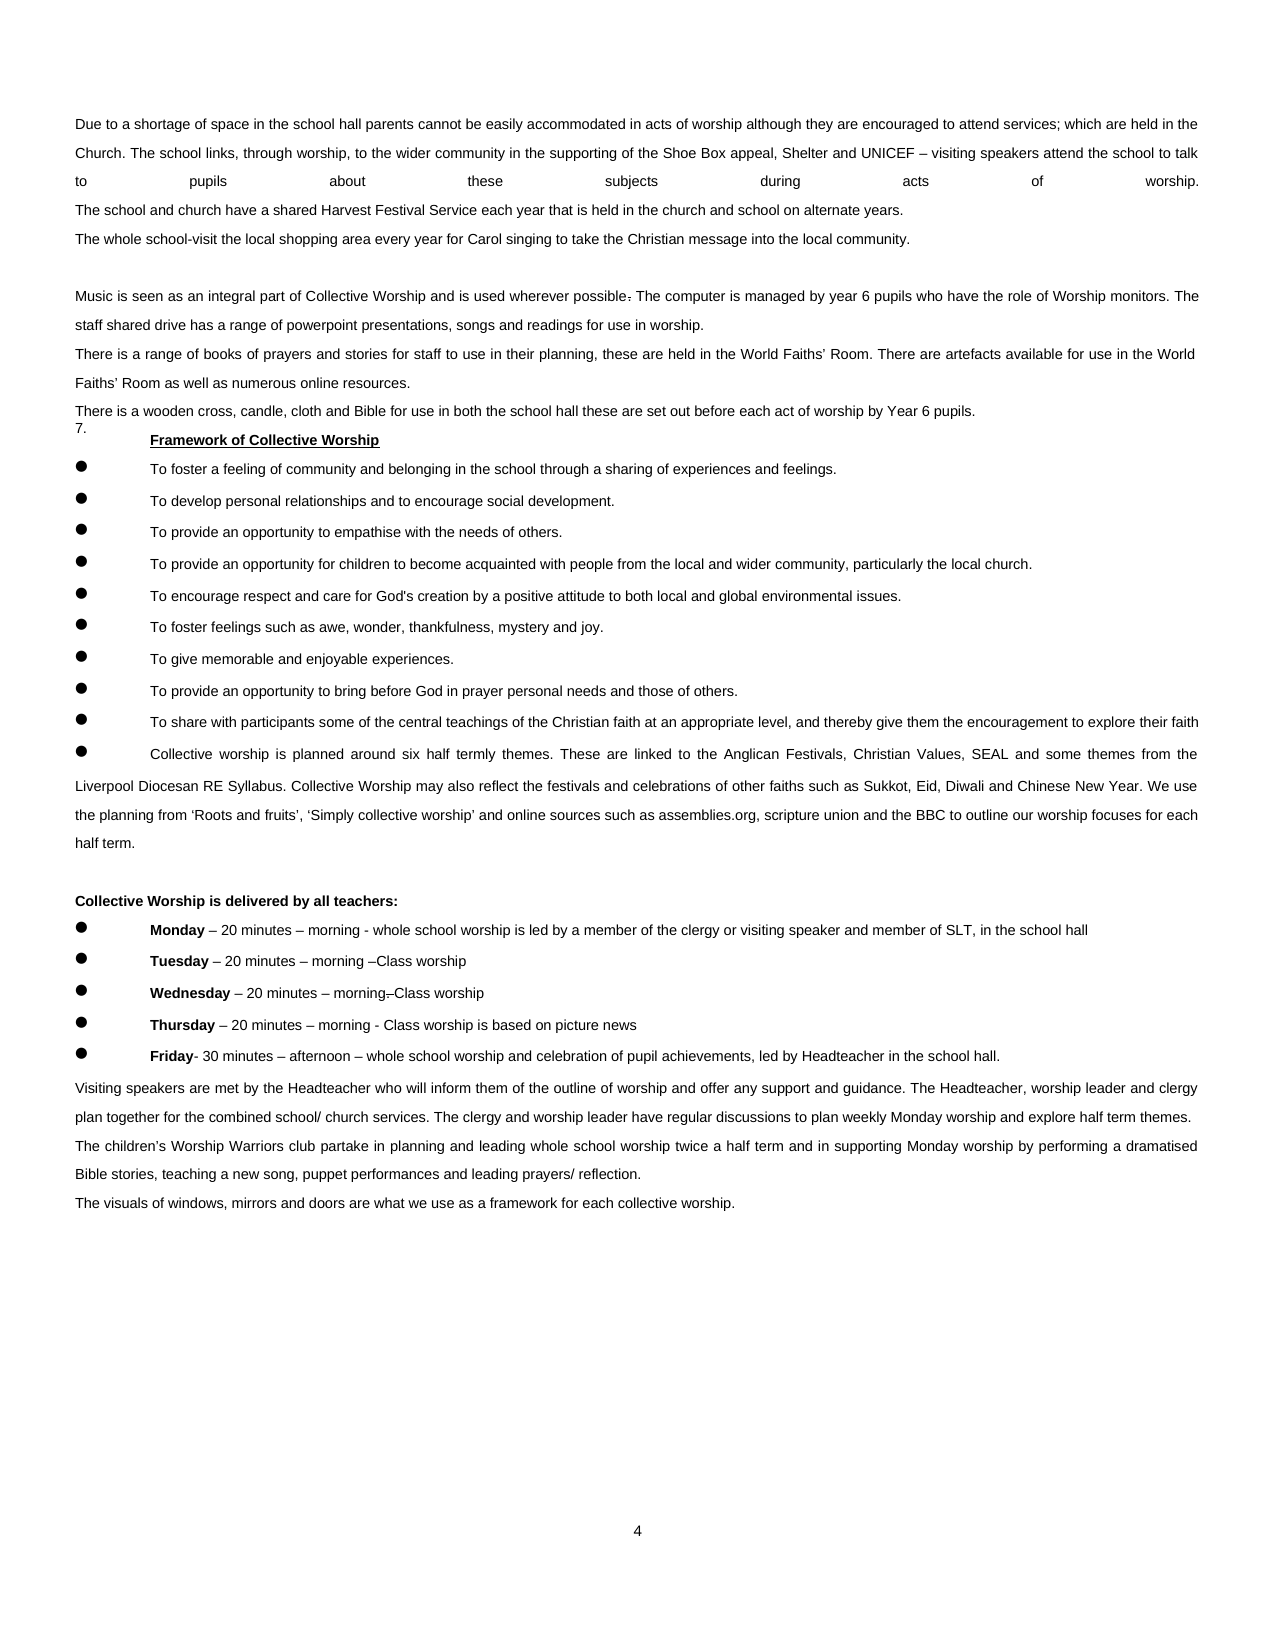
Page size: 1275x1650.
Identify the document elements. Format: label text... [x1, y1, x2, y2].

list To encourage respect and care for God's creation by a positive attitude to both local and global environmental issues. [75, 576, 1200, 607]
text There is a range of books of prayers and stories for staff to use in their planning, these are held in the World Faiths’ Room. There are artefacts available for use in the World Faiths’ Room as well as numerous online resources. [75, 334, 1200, 391]
list Collective worship is planned around six half termly themes. These are linked to the Anglican Festivals, Christian Values, SEAL and some themes from the Liverpool Diocesan RE Syllabus. Collective Worship may also reflect the festivals and celebrations of other faiths such as Sukkot, Eid, Diwali and Chinese New Year. We use the planning from ‘Roots and fruits’, ‘Simply collective worship’ and online sources such as assemblies.org, scripture union and the BBC to outline our worship focuses for each half term. [75, 734, 1200, 852]
list To foster a feeling of community and belonging in the school through a sharing of experiences and feelings. [75, 449, 1200, 481]
list To give memorable and enjoyable experiences. [75, 639, 1200, 671]
text The whole school-visit the local shopping area every year for Carol singing to take the Christian message into the local community. [75, 219, 1200, 247]
list Thursday – 20 minutes – morning - Class worship is based on picture news [75, 1004, 1200, 1036]
list To provide an opportunity to bring before God in prayer personal needs and those of others. [75, 671, 1200, 702]
list To develop personal relationships and to encourage social development. [75, 481, 1200, 512]
list To share with participants some of the central teachings of the Christian faith at an appropriate level, and thereby give them the encouragement to explore their faith [75, 702, 1200, 734]
list Monday – 20 minutes – morning - whole school worship is led by a member of the clergy or visiting speaker and member of SLT, in the school hall [75, 909, 1200, 941]
text Visiting speakers are met by the Headteacher who will inform them of the outline of worship and offer any support and guidance. The Headteacher, worship leader and clergy plan together for the combined school/ church services. The clergy and worship leader have regular discussions to plan weekly Monday worship and explore half term themes. [75, 1068, 1200, 1125]
list Friday- 30 minutes – afternoon – whole school worship and celebration of pupil achievements, led by Headteacher in the school hall. [75, 1036, 1200, 1068]
list To foster feelings such as awe, wonder, thankfulness, mystery and joy. [75, 607, 1200, 639]
list Tuesday – 20 minutes – morning –Class worship [75, 941, 1200, 973]
list Framework of Collective Worship [75, 420, 1200, 449]
text The children’s Worship Warriors club partake in planning and leading whole school worship twice a half term and in supporting Monday worship by performing a dramatised Bible stories, teaching a new song, puppet performances and leading prayers/ reflection. [75, 1126, 1200, 1183]
list Wednesday – 20 minutes – morning. Class worship [75, 973, 1200, 1004]
list To provide an opportunity for children to become acquainted with people from the local and wider community, particularly the local church. [75, 544, 1200, 576]
text Music is seen as an integral part of Collective Worship and is used wherever possible. The computer is managed by year 6 pupils who have the role of Worship monitors. The staff shared drive has a range of powerpoint presentations, songs and readings for use in worship. [75, 276, 1200, 334]
text There is a wooden cross, candle, cloth and Bible for use in both the school hall these are set out before each act of worship by Year 6 pupils. [75, 391, 1200, 420]
text The visuals of windows, mirrors and doors are what we use as a framework for each collective worship. [75, 1183, 1200, 1212]
list To provide an opportunity to empathise with the needs of others. [75, 512, 1200, 544]
text Due to a shortage of space in the school hall parents cannot be easily accommodated in acts of worship although they are encouraged to attend services; which are held in the Church. The school links, through worship, to the wider community in the supporting of the Shoe Box appeal, Shelter and UNICEF – visiting speakers attend the school to talk to pupils about these subjects during acts of worship. The school and church have a shared Harvest Festival Service each year that is held in the church and school on alternate years. [75, 75, 1200, 219]
text Collective Worship is delivered by all teachers: [75, 881, 1200, 909]
